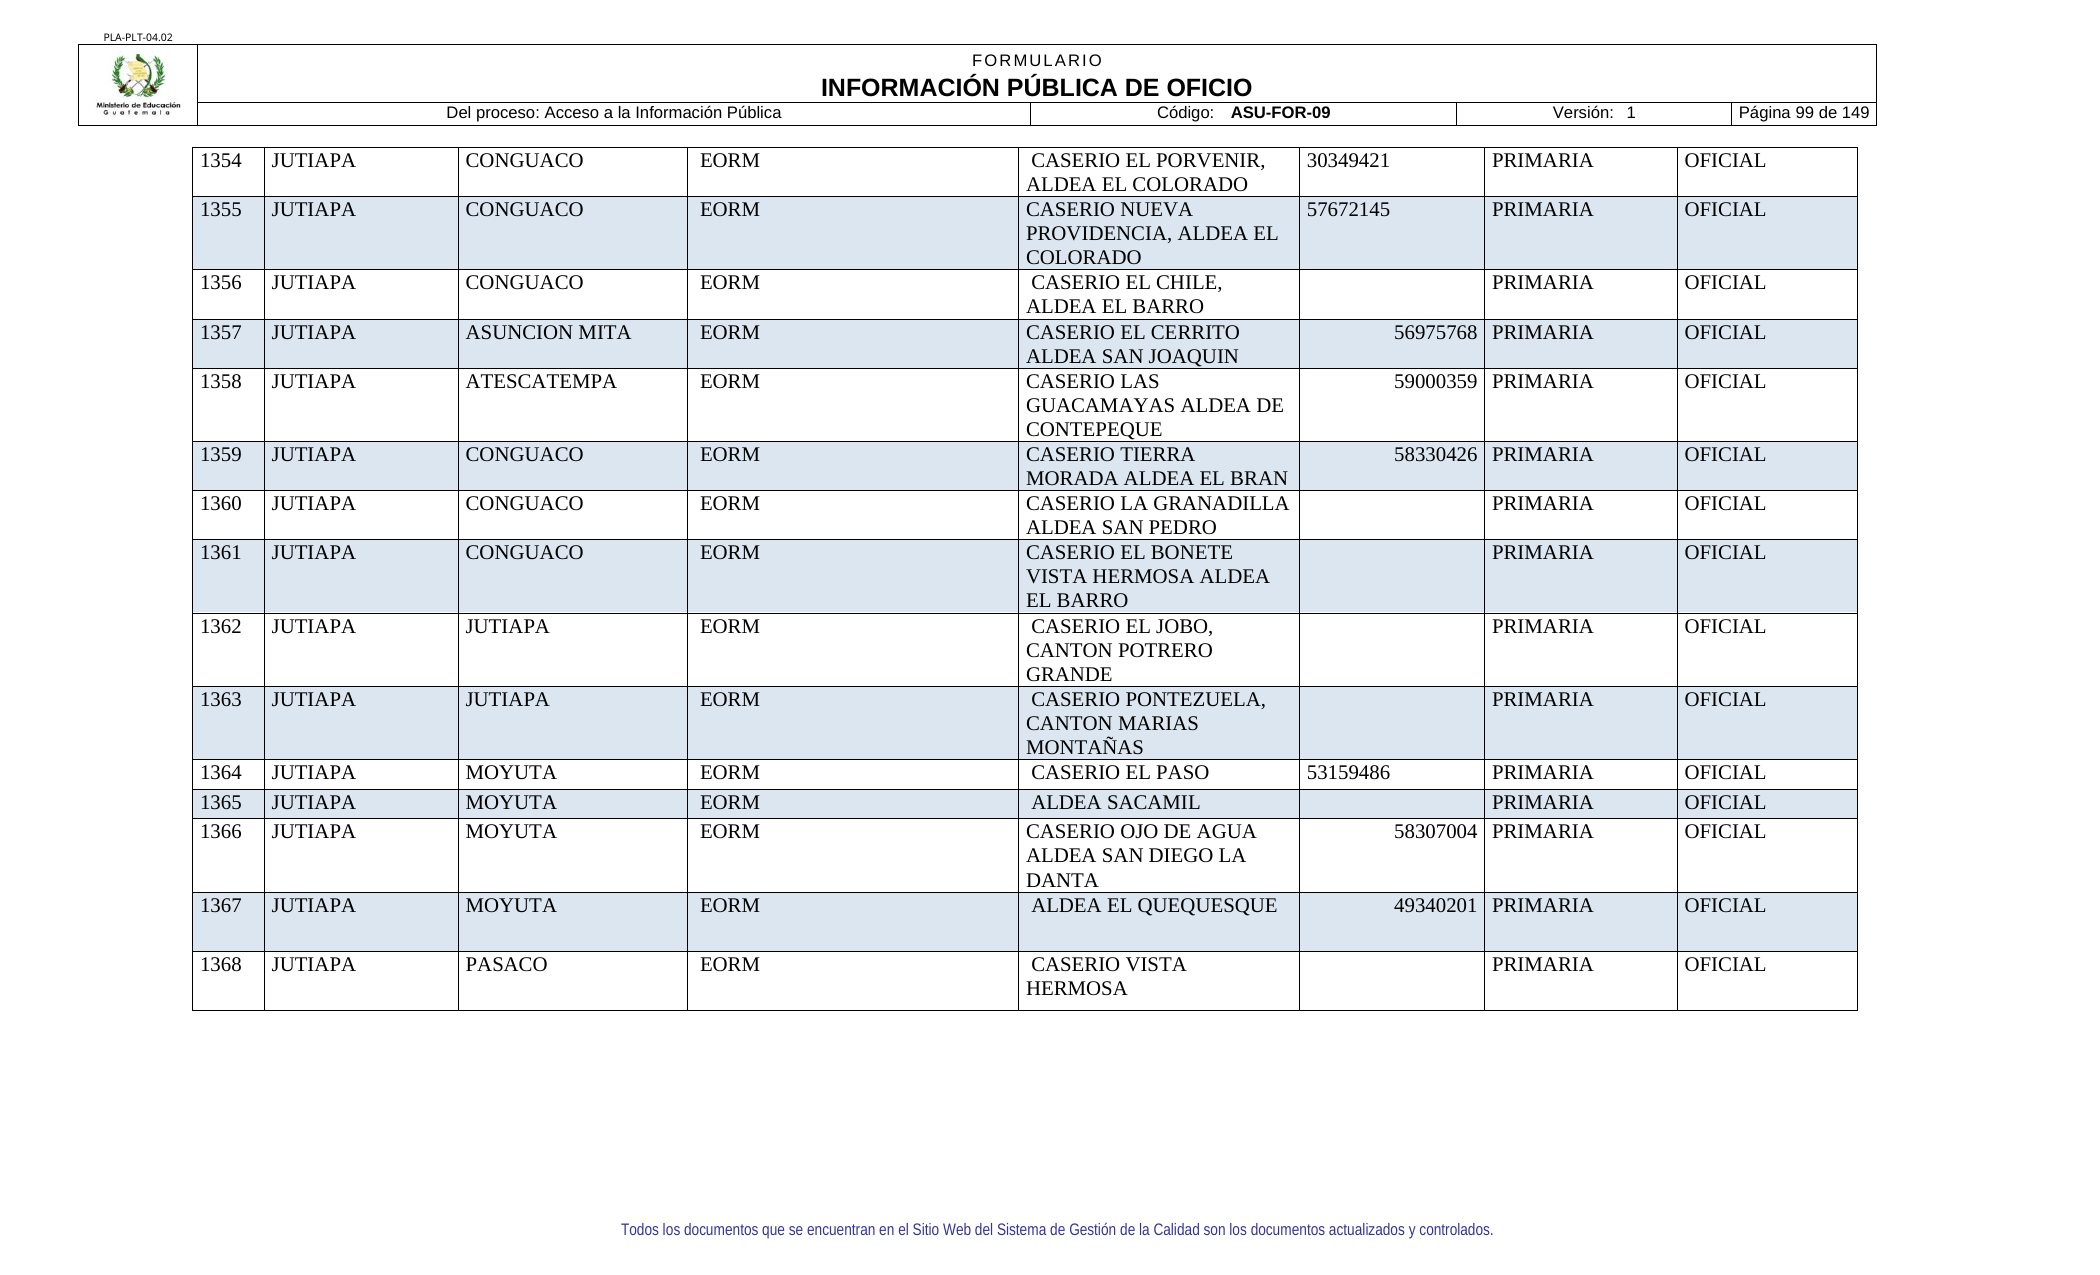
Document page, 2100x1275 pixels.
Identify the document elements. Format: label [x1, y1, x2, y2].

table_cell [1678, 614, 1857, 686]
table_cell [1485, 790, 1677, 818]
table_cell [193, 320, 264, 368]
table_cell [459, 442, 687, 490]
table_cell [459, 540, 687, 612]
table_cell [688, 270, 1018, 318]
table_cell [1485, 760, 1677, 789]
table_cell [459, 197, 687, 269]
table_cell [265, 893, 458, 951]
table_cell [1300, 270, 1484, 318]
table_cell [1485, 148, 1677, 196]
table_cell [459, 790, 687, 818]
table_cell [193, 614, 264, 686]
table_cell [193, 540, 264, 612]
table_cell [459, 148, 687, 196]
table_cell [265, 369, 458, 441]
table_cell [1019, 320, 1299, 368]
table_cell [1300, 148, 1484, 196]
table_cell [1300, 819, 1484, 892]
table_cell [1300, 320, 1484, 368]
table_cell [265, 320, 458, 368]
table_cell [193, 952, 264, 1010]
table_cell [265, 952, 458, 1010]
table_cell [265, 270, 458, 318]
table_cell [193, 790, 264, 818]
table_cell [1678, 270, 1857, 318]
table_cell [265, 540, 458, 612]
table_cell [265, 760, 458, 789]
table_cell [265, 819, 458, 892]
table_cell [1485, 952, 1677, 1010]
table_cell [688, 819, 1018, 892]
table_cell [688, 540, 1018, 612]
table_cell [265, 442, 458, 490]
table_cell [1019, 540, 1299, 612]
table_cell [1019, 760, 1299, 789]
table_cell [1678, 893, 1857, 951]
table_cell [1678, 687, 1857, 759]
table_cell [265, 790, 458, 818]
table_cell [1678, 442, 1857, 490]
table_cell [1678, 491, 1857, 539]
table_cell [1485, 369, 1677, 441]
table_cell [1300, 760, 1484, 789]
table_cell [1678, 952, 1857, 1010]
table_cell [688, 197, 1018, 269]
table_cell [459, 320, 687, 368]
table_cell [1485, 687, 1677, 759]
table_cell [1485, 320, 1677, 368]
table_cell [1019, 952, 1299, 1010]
picture [95, 51, 181, 117]
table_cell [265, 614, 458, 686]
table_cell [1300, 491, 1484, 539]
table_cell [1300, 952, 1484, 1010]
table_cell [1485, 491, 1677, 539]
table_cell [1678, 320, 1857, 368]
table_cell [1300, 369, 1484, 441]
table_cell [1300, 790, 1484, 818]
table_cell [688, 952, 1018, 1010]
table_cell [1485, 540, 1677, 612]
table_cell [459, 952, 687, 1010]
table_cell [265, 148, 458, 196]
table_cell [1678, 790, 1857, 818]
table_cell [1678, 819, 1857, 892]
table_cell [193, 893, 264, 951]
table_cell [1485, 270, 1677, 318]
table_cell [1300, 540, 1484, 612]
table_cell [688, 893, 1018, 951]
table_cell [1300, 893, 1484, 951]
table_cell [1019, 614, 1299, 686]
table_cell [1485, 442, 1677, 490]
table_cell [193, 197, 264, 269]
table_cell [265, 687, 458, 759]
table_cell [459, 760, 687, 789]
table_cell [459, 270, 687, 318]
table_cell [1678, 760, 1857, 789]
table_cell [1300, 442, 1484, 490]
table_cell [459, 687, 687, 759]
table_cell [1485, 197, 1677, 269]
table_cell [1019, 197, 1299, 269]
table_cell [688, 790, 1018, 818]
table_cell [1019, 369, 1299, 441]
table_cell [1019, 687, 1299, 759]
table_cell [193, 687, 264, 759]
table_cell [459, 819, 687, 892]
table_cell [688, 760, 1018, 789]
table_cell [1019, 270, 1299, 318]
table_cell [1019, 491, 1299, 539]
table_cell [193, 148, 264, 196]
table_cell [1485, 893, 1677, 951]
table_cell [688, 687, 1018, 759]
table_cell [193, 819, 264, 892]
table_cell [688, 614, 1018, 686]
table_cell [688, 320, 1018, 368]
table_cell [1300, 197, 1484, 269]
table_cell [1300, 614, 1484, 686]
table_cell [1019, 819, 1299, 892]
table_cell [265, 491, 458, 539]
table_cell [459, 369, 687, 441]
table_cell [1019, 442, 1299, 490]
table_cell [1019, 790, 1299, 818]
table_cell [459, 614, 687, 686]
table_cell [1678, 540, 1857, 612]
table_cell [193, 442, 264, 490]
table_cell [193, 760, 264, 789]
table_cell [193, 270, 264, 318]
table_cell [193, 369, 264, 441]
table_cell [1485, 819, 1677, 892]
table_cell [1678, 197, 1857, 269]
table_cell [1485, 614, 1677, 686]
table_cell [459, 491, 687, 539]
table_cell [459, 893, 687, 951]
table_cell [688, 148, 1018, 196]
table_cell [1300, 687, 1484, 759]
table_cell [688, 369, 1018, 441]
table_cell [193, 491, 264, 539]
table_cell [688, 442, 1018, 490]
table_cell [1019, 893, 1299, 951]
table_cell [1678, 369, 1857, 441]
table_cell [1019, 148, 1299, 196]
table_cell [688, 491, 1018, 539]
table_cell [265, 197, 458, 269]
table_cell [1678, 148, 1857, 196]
